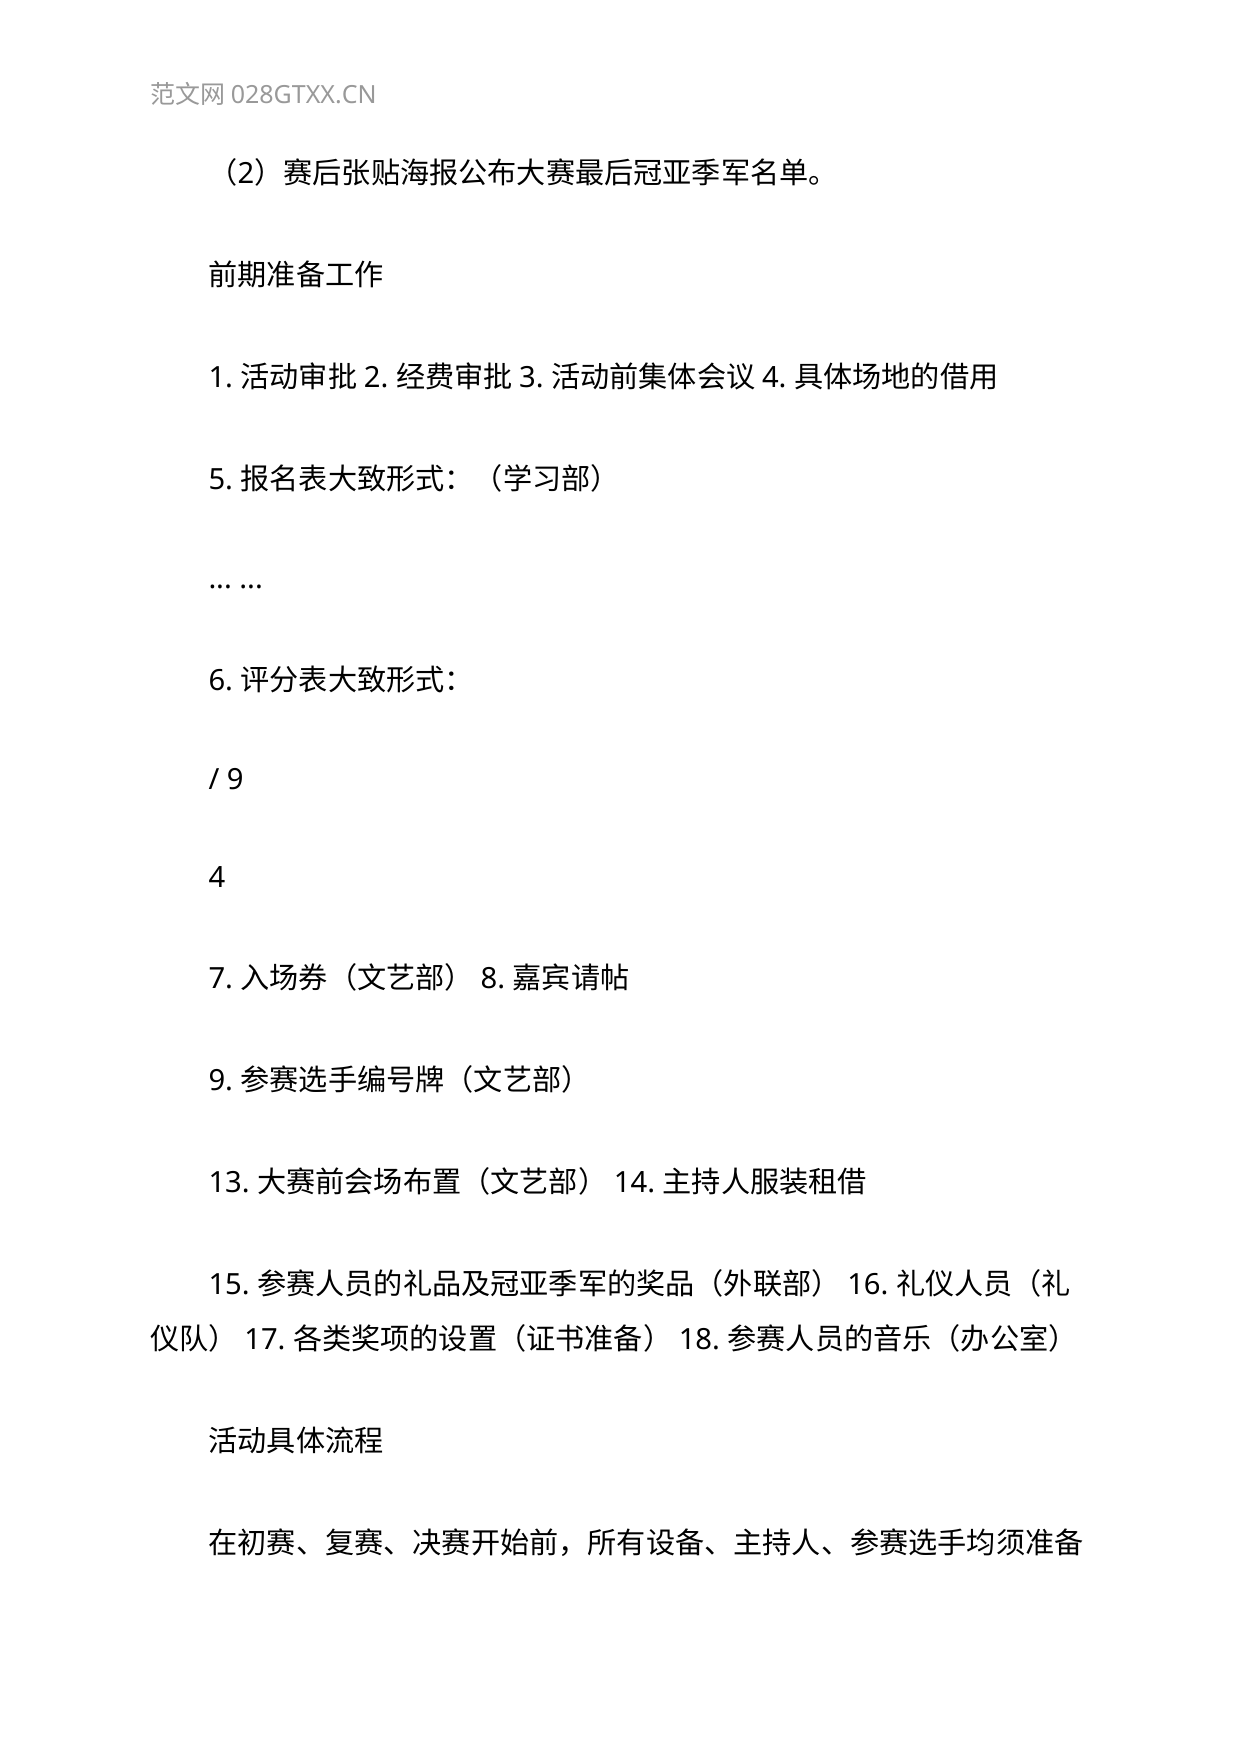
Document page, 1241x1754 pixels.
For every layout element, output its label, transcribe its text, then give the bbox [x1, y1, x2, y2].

text （2）赛后张贴海报公布大赛最后冠亚季军名单。 [150, 150, 1090, 192]
text ... ... [150, 558, 1090, 597]
text 9. 参赛选手编号牌（文艺部） [150, 1057, 1090, 1099]
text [150, 1520, 1090, 1562]
text 15. 参赛人员的礼品及冠亚季军的奖品（外联部） 16. 礼仪人员（礼仪队） 17. 各类奖项的设置（证书准备） 18. 参赛人员的音乐（办公室） [150, 1261, 1090, 1358]
text 前期准备工作 [150, 252, 1090, 294]
text 13. 大赛前会场布置（文艺部） 14. 主持人服装租借 [150, 1159, 1090, 1201]
text 7. 入场券（文艺部） 8. 嘉宾请帖 [150, 955, 1090, 997]
text 活动具体流程 [150, 1418, 1090, 1460]
text 5. 报名表大致形式：（学习部） [150, 456, 1090, 498]
text 6. 评分表大致形式： [150, 656, 1090, 698]
text 4 [150, 857, 1090, 896]
text 1. 活动审批 2. 经费审批 3. 活动前集体会议 4. 具体场地的借用 [150, 354, 1090, 396]
text / 9 [150, 758, 1090, 798]
